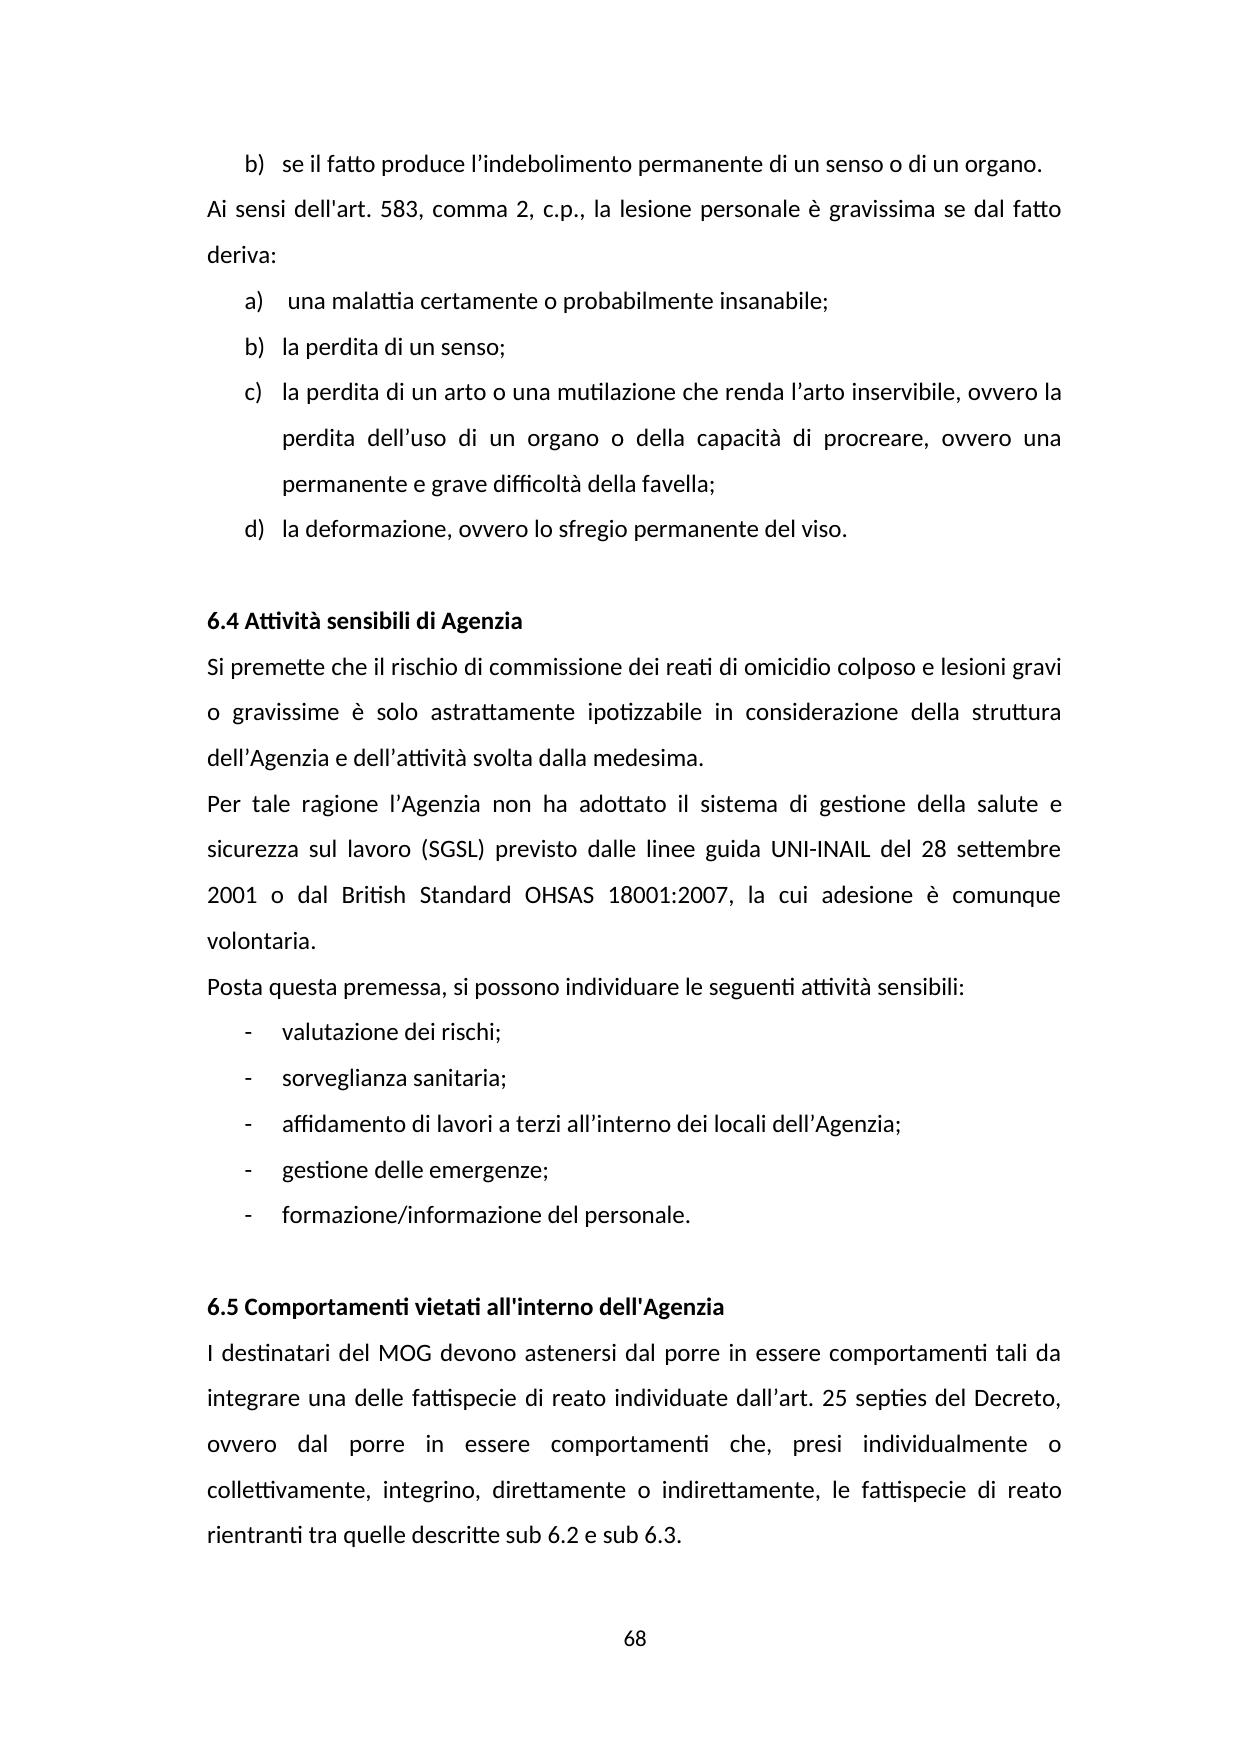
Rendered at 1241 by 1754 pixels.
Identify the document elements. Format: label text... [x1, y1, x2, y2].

list affidamento di lavori a terzi all’interno dei locali dell’Agenzia; [244, 1108, 1063, 1138]
text I destinatari del MOG devono astenersi dal porre in essere comportamenti tali da integrare una delle fattispecie di reato individuate dall’art. 25 septies del Decreto, ovvero dal porre in essere comportamenti che, presi individualmente o collettivamente, integrino, direttamente o indirettamente, le fattispecie di reato rientranti tra quelle descritte sub 6.2 e sub 6.3. [207, 1337, 1063, 1550]
list la perdita di un arto o una mutilazione che renda l’arto inservibile, ovvero la perdita dell’uso di un organo o della capacità di procreare, ovvero una permanente e grave difficoltà della favella; [244, 376, 1063, 498]
list se il fatto produce l’indebolimento permanente di un senso o di un organo. [244, 148, 1063, 178]
list formazione/informazione del personale. [244, 1199, 1063, 1230]
text 6.5 Comportamenti vietati all'interno dell'Agenzia [207, 1291, 1063, 1321]
list la deformazione, ovvero lo sfregio permanente del viso. [244, 513, 1063, 544]
text Ai sensi dell'art. 583, comma 2, c.p., la lesione personale è gravissima se dal fatto deriva: [207, 193, 1063, 270]
text Posta questa premessa, si possono individuare le seguenti attività sensibili: [207, 971, 1063, 1001]
text Si premette che il rischio di commissione dei reati di omicidio colposo e lesioni gravi o gravissime è solo astrattamente ipotizzabile in considerazione della struttura dell’Agenzia e dell’attività svolta dalla medesima. [207, 651, 1063, 773]
text 6.4 Attività sensibili di Agenzia [207, 605, 1063, 636]
list gestione delle emergenze; [244, 1154, 1063, 1184]
list la perdita di un senso; [244, 331, 1063, 361]
list una malattia certamente o probabilmente insanabile; [244, 285, 1063, 315]
list sorveglianza sanitaria; [244, 1062, 1063, 1093]
text Per tale ragione l’Agenzia non ha adottato il sistema di gestione della salute e sicurezza sul lavoro (SGSL) previsto dalle linee guida UNI-INAIL del 28 settembre 2001 o dal British Standard OHSAS 18001:2007, la cui adesione è comunque volontaria. [207, 788, 1063, 956]
list valutazione dei rischi; [244, 1017, 1063, 1047]
